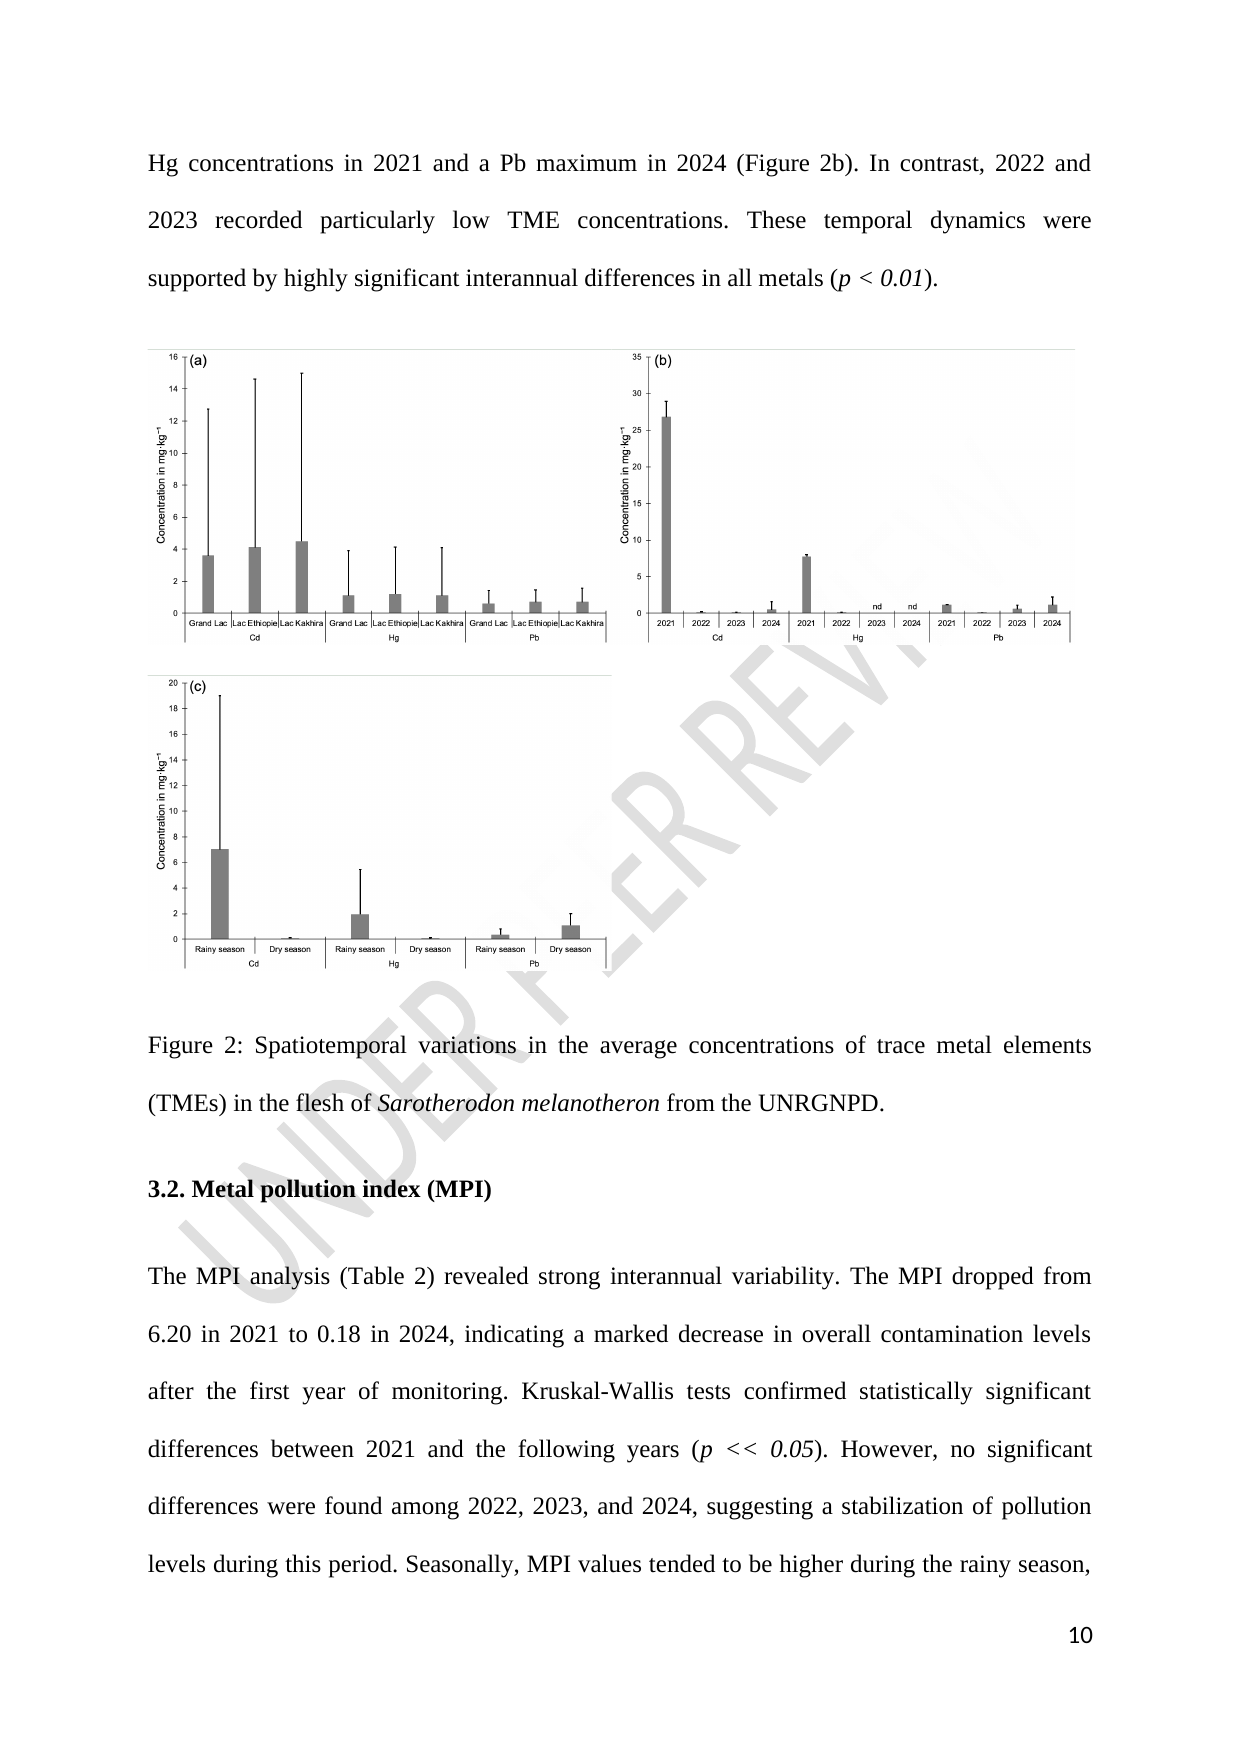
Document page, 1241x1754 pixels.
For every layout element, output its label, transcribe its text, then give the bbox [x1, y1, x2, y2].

picture [147, 349, 1076, 645]
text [148, 1261, 1093, 1577]
picture [147, 675, 612, 971]
text 3.2. Metal pollution index (MPI) [148, 1174, 1093, 1203]
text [148, 148, 1093, 291]
text Figure 2: Spatiotemporal variations in the average concentrations of trace metal elements (TMEs) in the flesh of Sarotherodon melanotheron from the UNRGNPD. [148, 1030, 1093, 1117]
